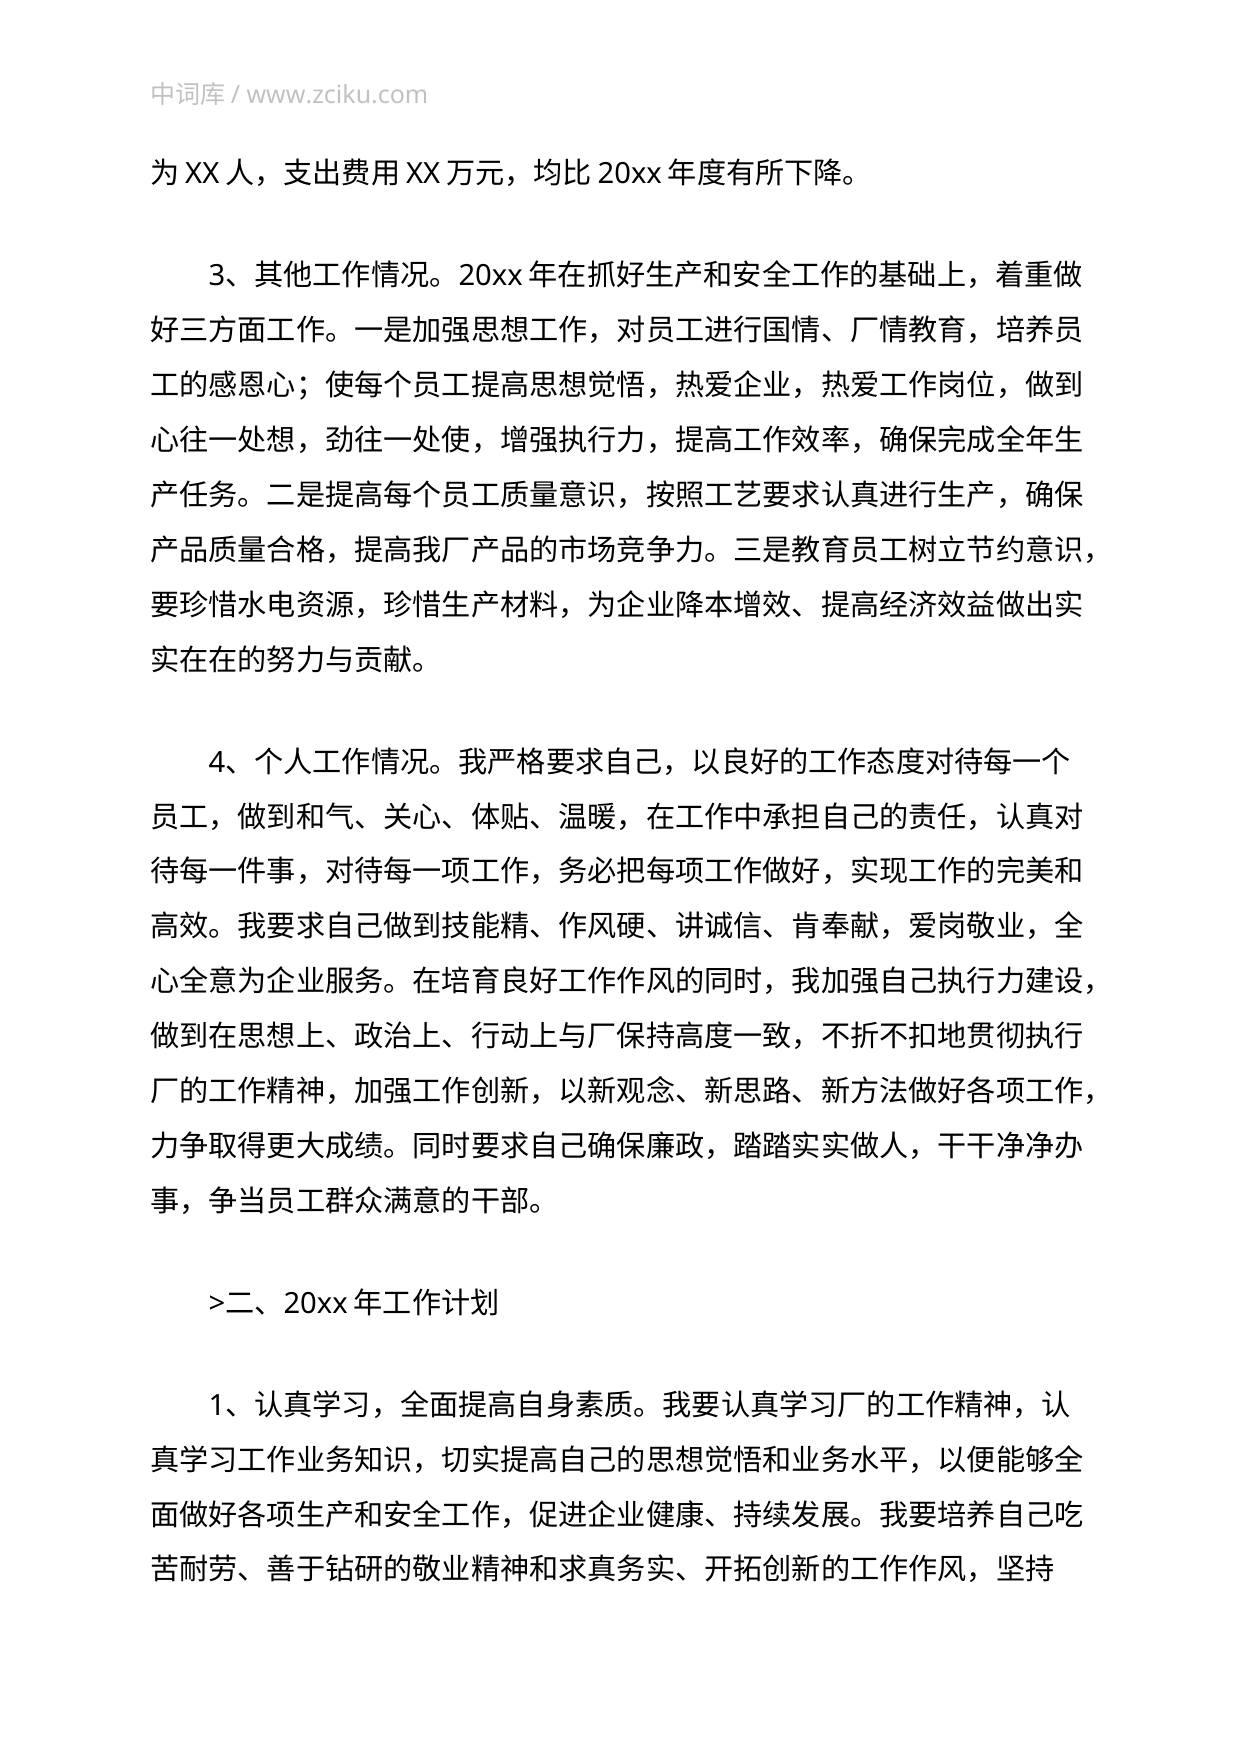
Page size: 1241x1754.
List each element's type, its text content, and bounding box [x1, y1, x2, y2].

text >二、20xx年工作计划 [150, 1279, 1090, 1322]
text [150, 1381, 1090, 1588]
text 4、个人工作情况。我严格要求自己，以良好的工作态度对待每一个员工，做到和气、关心、体贴、温暖，在工作中承担自己的责任，认真对待每一件事，对待每一项工作，务必把每项工作做好，实现工作的完美和高效。我要求自己做到技能精、作风硬、讲诚信、肯奉献，爱岗敬业，全心全意为企业服务。在培育良好工作作风的同时，我加强自己执行力建设，做到在思想上、政治上、行动上与厂保持高度一致，不折不扣地贯彻执行厂的工作精神，加强工作创新，以新观念、新思路、新方法做好各项工作，力争取得更大成绩。同时要求自己确保廉政，踏踏实实做人，干干净净办事，争当员工群众满意的干部。 [150, 738, 1090, 1220]
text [150, 150, 1090, 192]
text 3、其他工作情况。20xx年在抓好生产和安全工作的基础上，着重做好三方面工作。一是加强思想工作，对员工进行国情、厂情教育，培养员工的感恩心；使每个员工提高思想觉悟，热爱企业，热爱工作岗位，做到心往一处想，劲往一处使，增强执行力，提高工作效率，确保完成全年生产任务。二是提高每个员工质量意识，按照工艺要求认真进行生产，确保产品质量合格，提高我厂产品的市场竞争力。三是教育员工树立节约意识，要珍惜水电资源，珍惜生产材料，为企业降本增效、提高经济效益做出实实在在的努力与贡献。 [150, 252, 1090, 679]
